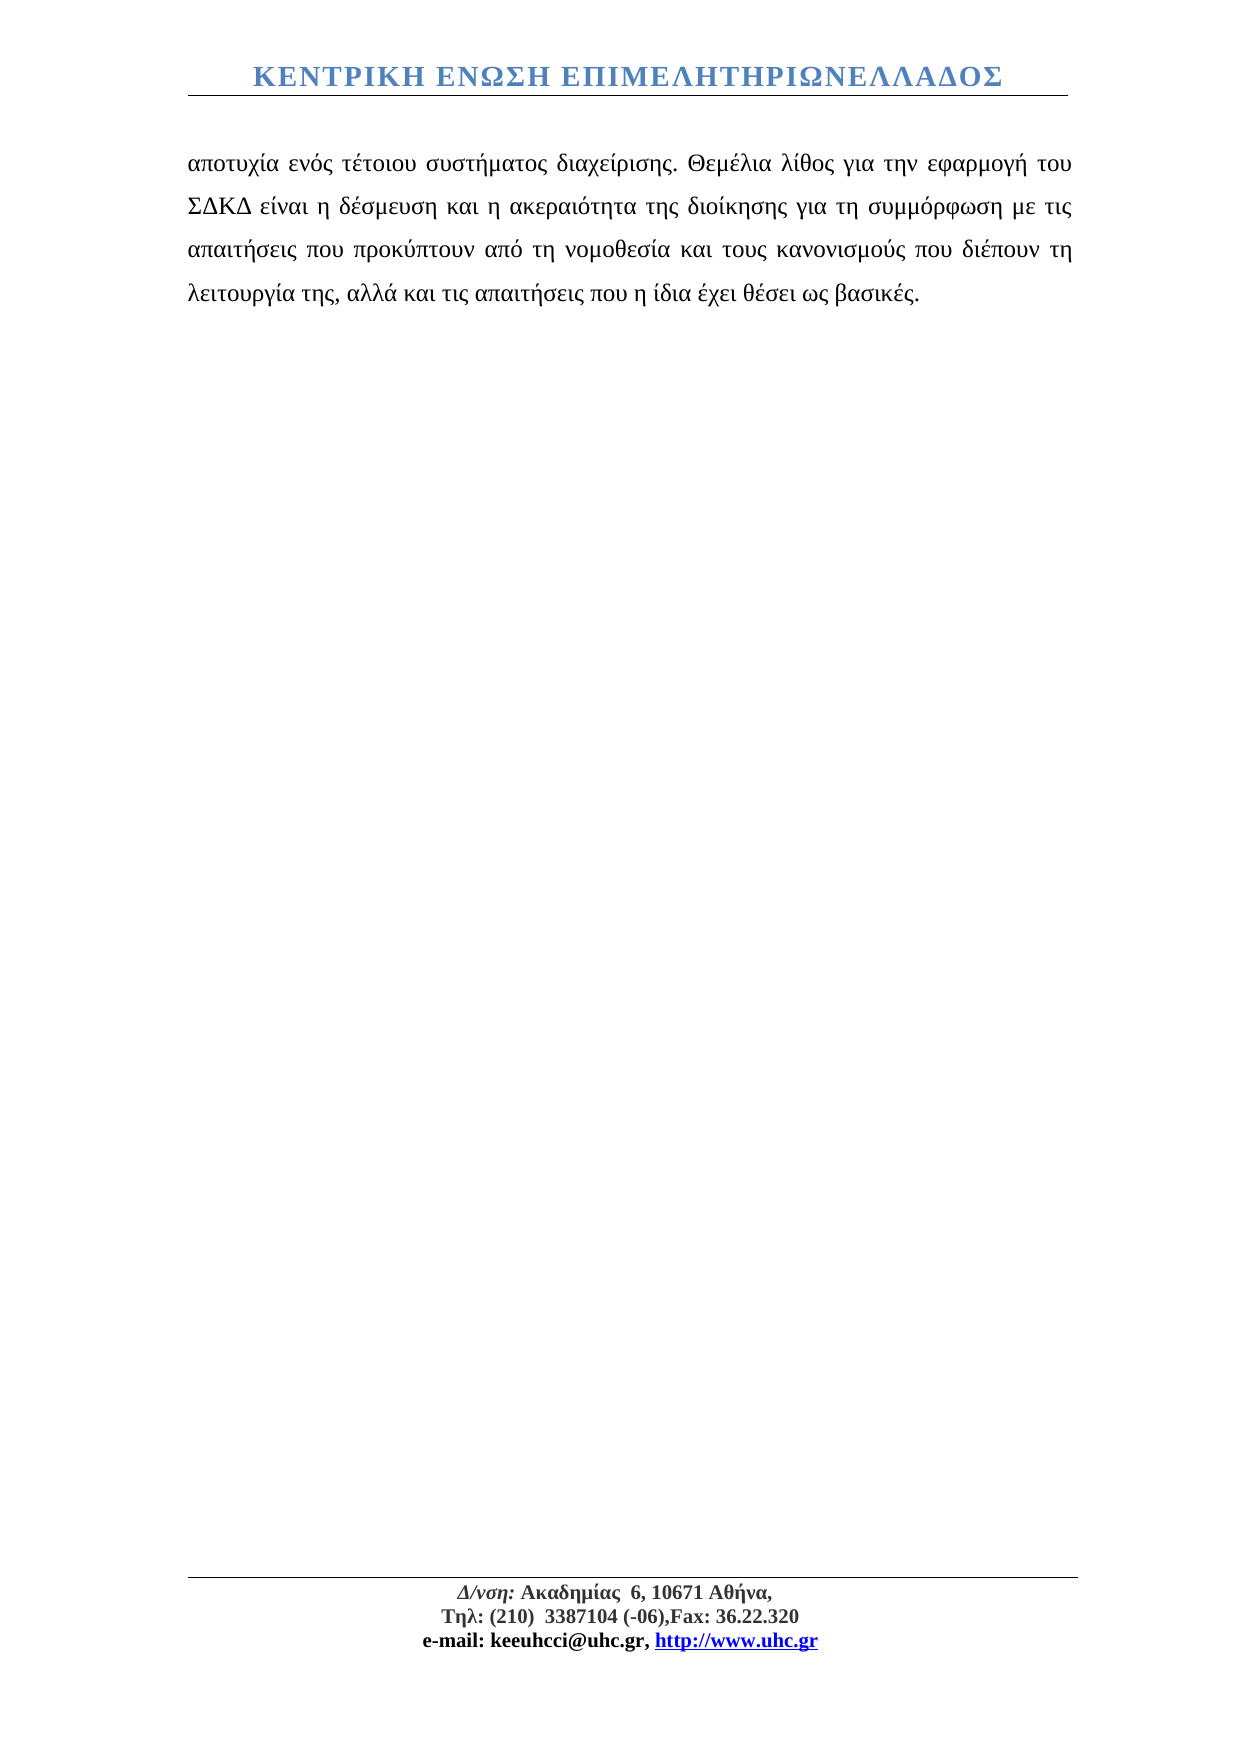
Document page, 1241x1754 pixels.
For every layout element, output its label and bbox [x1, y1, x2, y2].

text [187, 148, 1073, 306]
